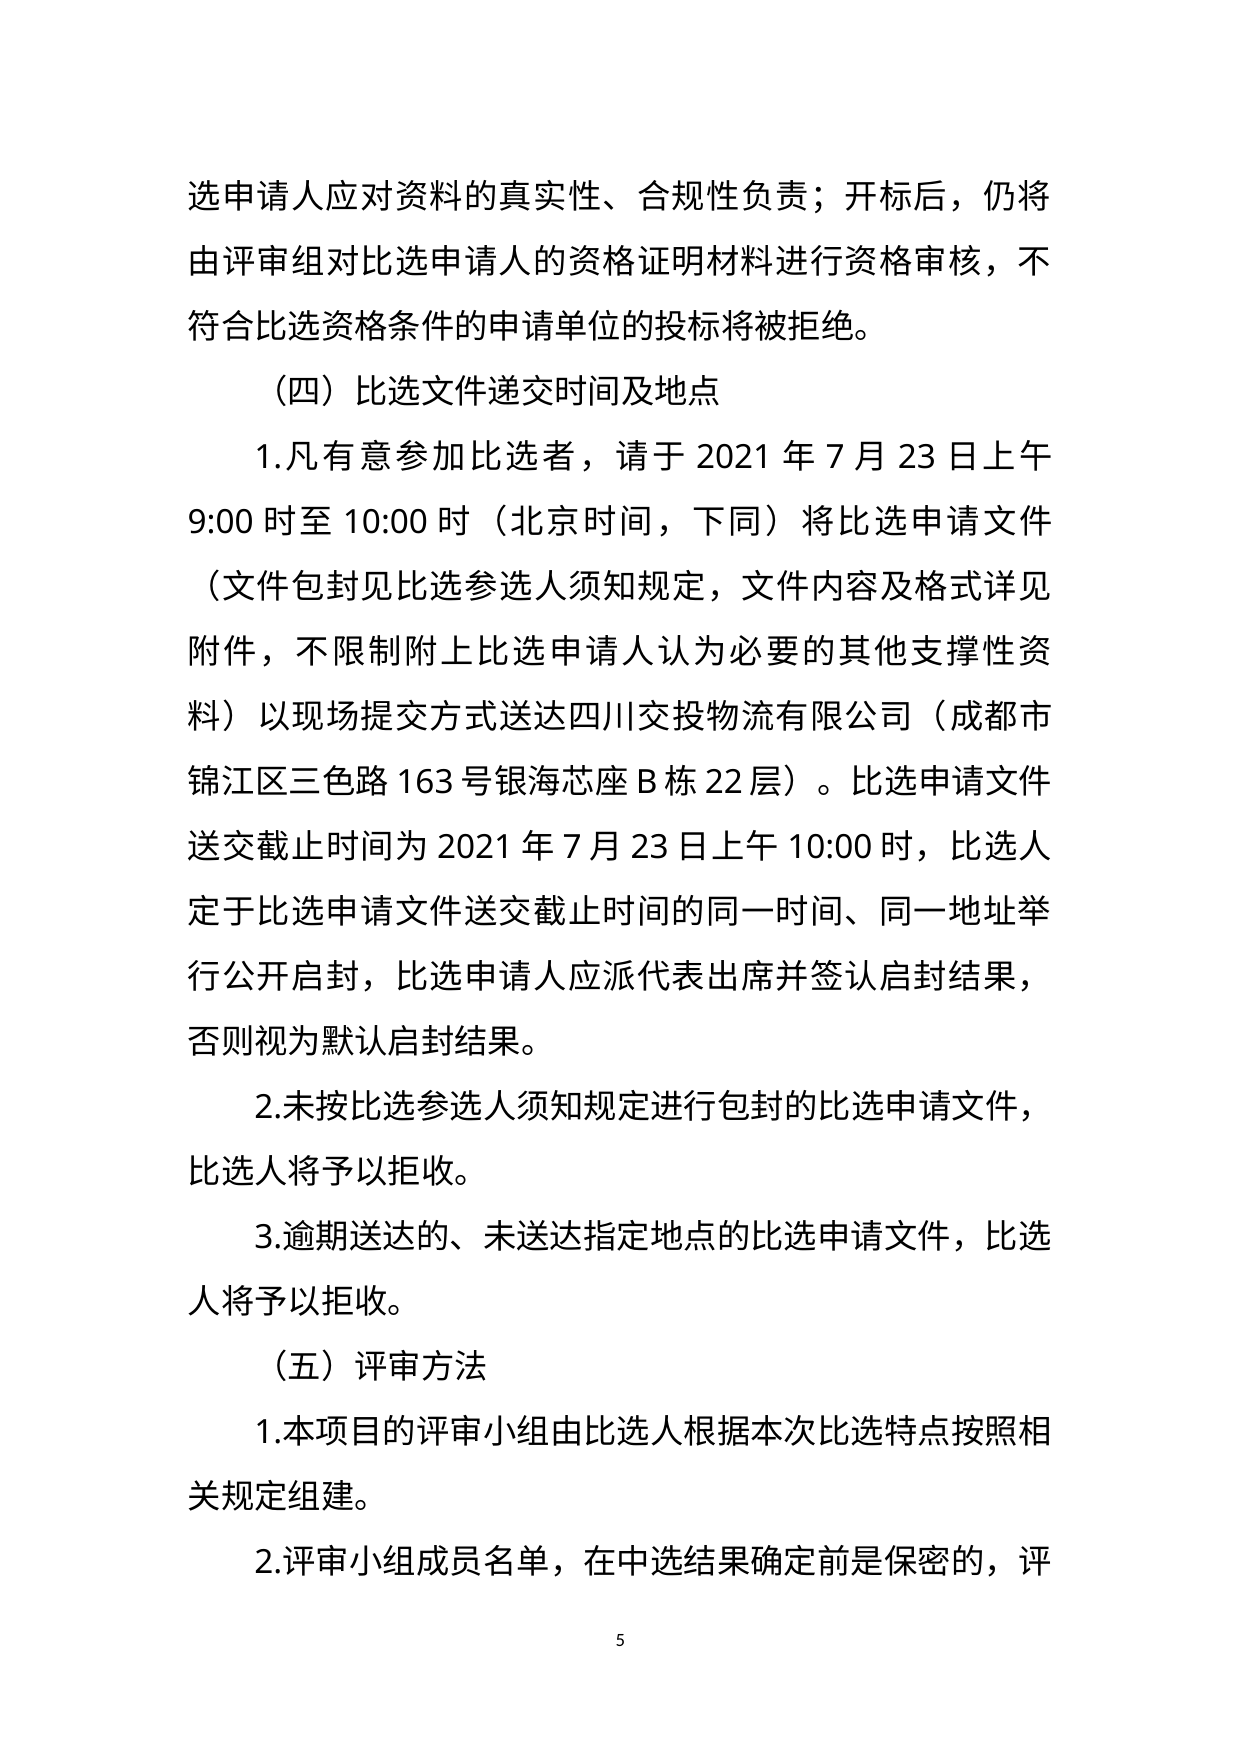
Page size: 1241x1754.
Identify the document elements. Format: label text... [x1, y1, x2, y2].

text （五）评审方法 [187, 1332, 1053, 1397]
text （四）比选文件递交时间及地点 [187, 357, 1053, 422]
text 3.逾期送达的、未送达指定地点的比选申请文件，比选人将予以拒收。 [187, 1202, 1053, 1332]
text 2.未按比选参选人须知规定进行包封的比选申请文件，比选人将予以拒收。 [187, 1072, 1053, 1202]
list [187, 162, 1053, 357]
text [187, 1527, 1053, 1592]
text 1.本项目的评审小组由比选人根据本次比选特点按照相关规定组建。 [187, 1397, 1053, 1527]
text 1.凡有意参加比选者，请于2021年7月23日上午9:00时至10:00时（北京时间，下同）将比选申请文件（文件包封见比选参选人须知规定，文件内容及格式详见附件，不限制附上比选申请人认为必要的其他支撑性资料）以现场提交方式送达四川交投物流有限公司（成都市锦江区三色路163号银海芯座B栋22层）。比选申请文件送交截止时间为2021年7月23日上午10:00时，比选人定于比选申请文件送交截止时间的同一时间、同一地址举行公开启封，比选申请人应派代表出席并签认启封结果，否则视为默认启封结果。 [187, 422, 1053, 1072]
